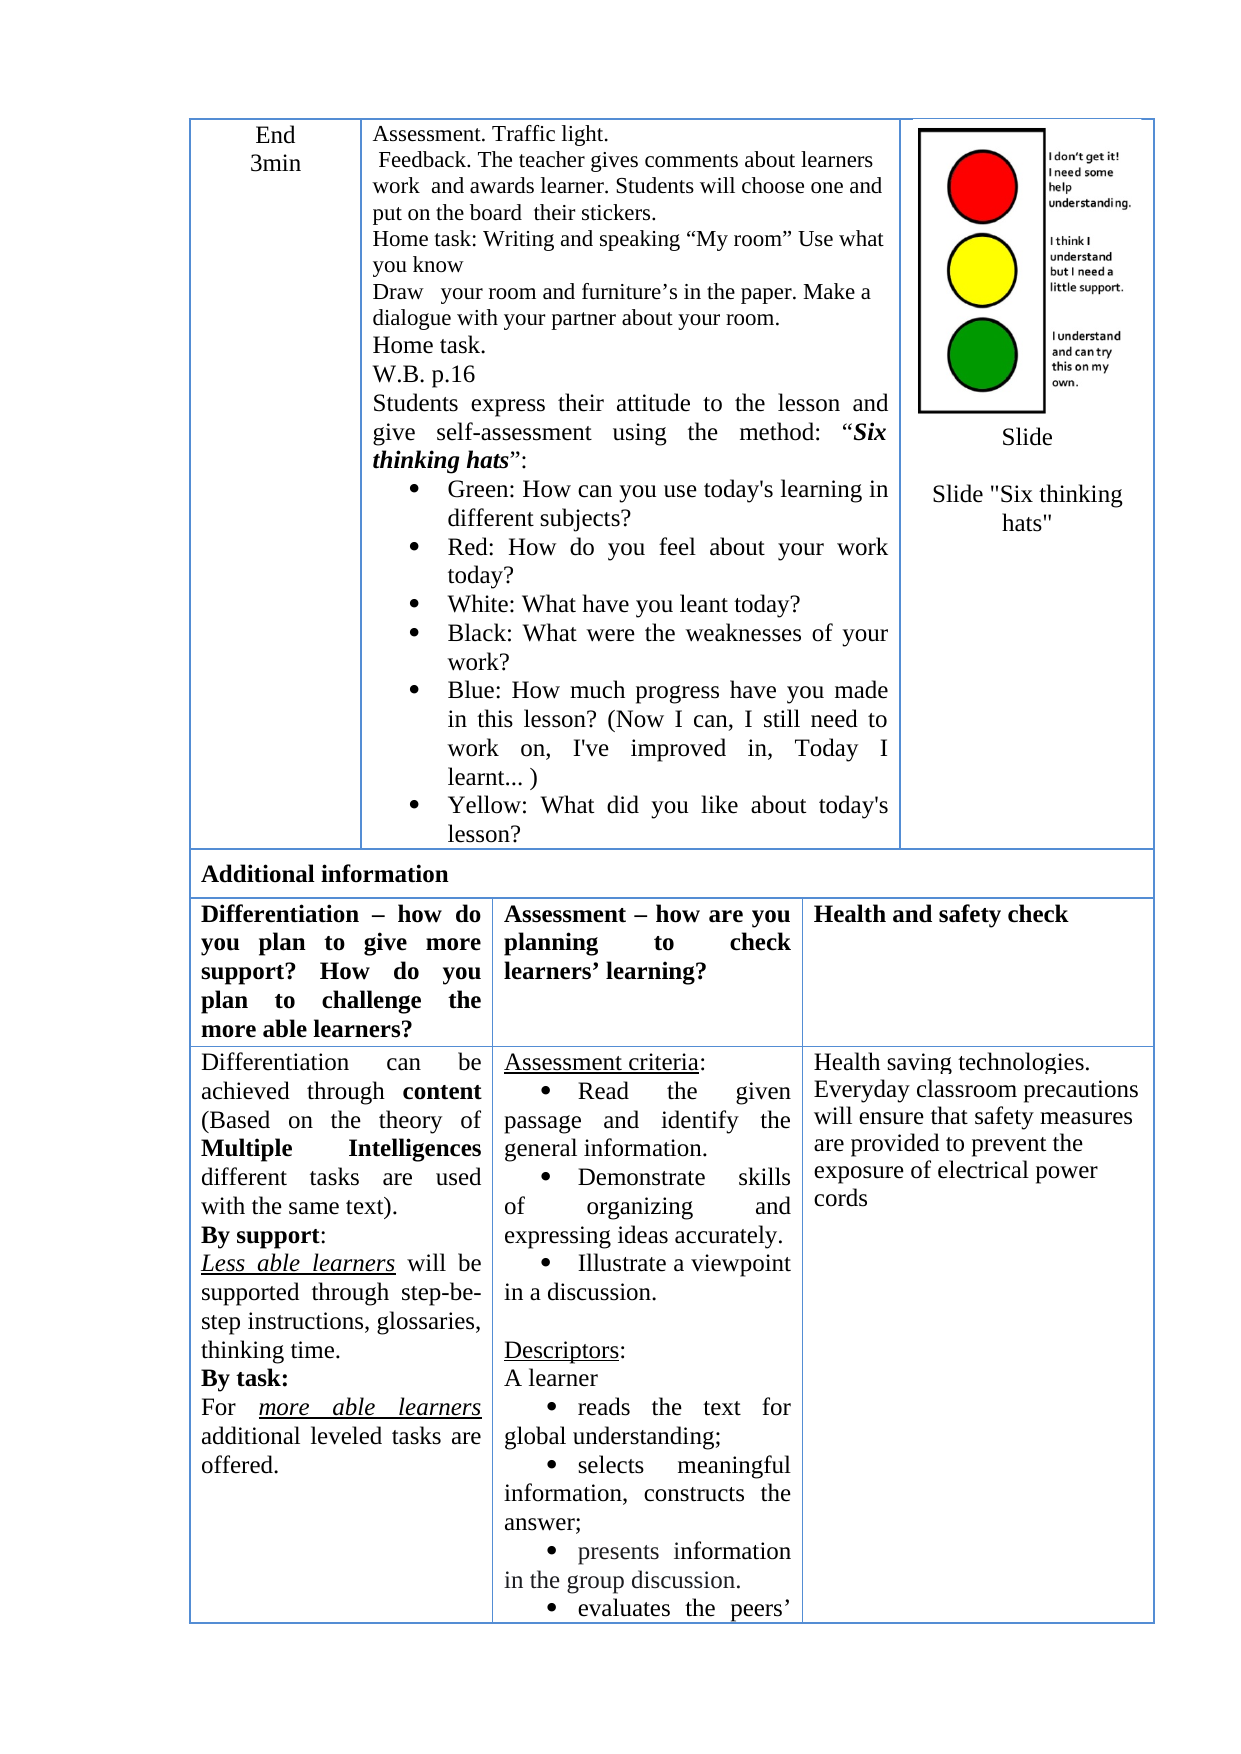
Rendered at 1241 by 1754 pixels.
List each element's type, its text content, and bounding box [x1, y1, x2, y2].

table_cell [191, 1047, 492, 1622]
table_cell Differentiation – how do you plan to give more support? How do you plan to challenge the more able learners? [191, 899, 492, 1046]
table_cell Health and safety check [803, 899, 1153, 1046]
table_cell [493, 1047, 802, 1622]
picture [913, 119, 1142, 422]
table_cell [803, 1047, 1153, 1622]
table_cell Additional information [191, 850, 1153, 897]
table_cell Slide Slide "Six thinking hats" [901, 120, 1153, 848]
table_cell Assessment. Traffic light. Feedback. The teacher gives comments about learners work and awards learner. Students will choose one and put on the board their stickers. Home task: Writing and speaking “My room” Use what you know Draw your room and furniture’s in the paper. Make a dialogue with your partner about your room. Home task. W.B. p.16 Students express their attitude to the lesson and give self-assessment using the method: “Six thinking hats”: Green: How can you use today's learning in different subjects? Red: How do you feel about your work today? White: What have you leant today? Black: What were the weaknesses of your work? Blue: How much progress have you made in this lesson? (Now I can, I still need to work on, I've improved in, Today I learnt... ) Yellow: What did you like about today's lesson? [362, 120, 899, 848]
table_cell Assessment – how are you planning to check learners’ learning? [493, 899, 802, 1046]
table_cell End 3min [191, 120, 360, 848]
